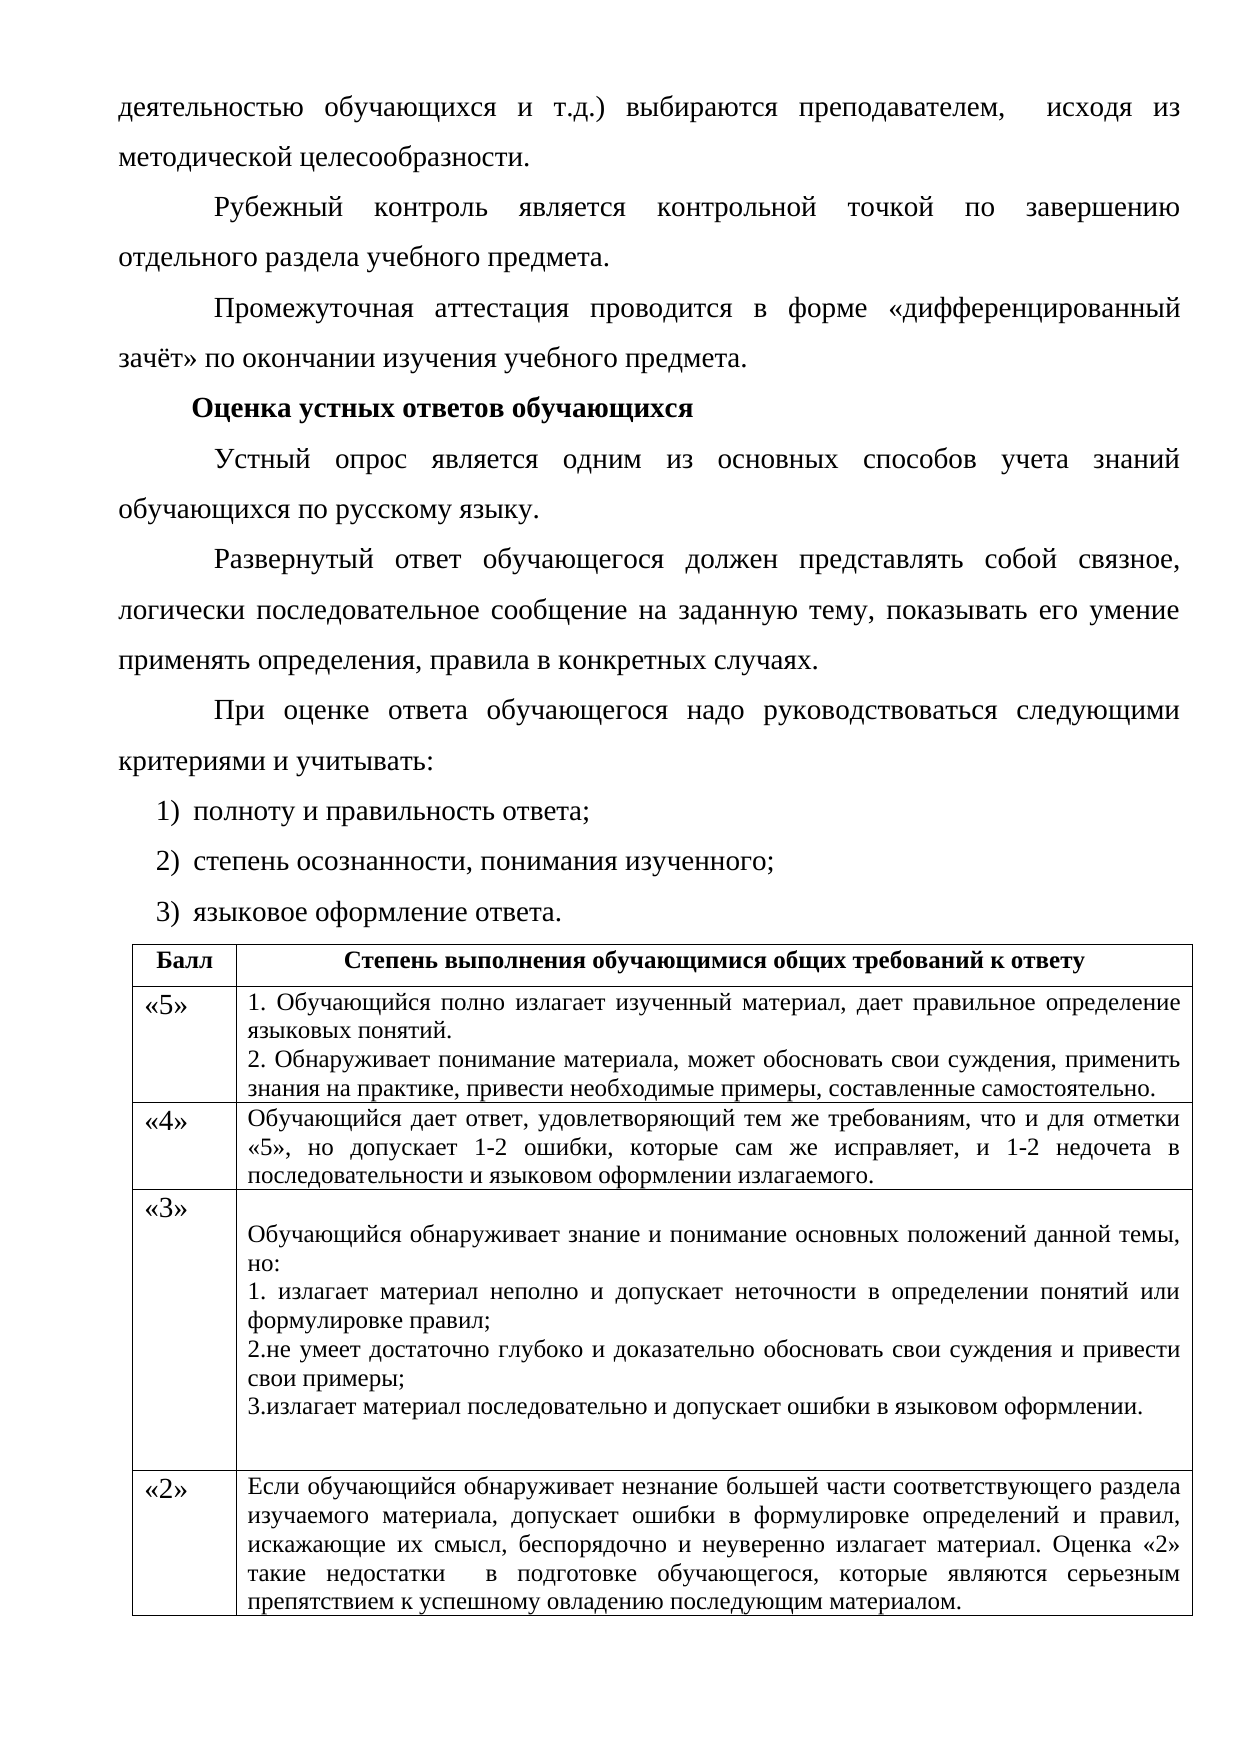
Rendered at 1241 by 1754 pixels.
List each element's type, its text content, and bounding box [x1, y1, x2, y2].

table_cell Если обучающийся обнаруживает незнание большей части соответствующего раздела изучаемого материала, допускает ошибки в формулировке определений и правил, искажающие их смысл, беспорядочно и неуверенно излагает материал. Оценка «2» такие недостатки в подготовке обучающегося, которые являются серьезным препятствием к успешному овладению последующим материалом. [237, 1471, 1192, 1615]
list языковое оформление ответа. [156, 894, 1181, 927]
table_header Балл [133, 945, 236, 986]
table_cell Обучающийся дает ответ, удовлетворяющий тем же требованиям, что и для отметки «5», но допускает 1-2 ошибки, которые сам же исправляет, и 1-2 недочета в последовательности и языковом оформлении излагаемого. [237, 1103, 1192, 1189]
text Устный опрос является одним из основных способов учета знаний обучающихся по русскому языку. [118, 441, 1181, 525]
text Развернутый ответ обучающегося должен представлять собой связное, логически последовательное сообщение на заданную тему, показывать его умение применять определения, правила в конкретных случаях. [118, 541, 1181, 676]
table_cell «5» [133, 987, 236, 1102]
text Рубежный контроль является контрольной точкой по завершению отдельного раздела учебного предмета. [118, 189, 1181, 273]
text При оценке ответа обучающегося надо руководствоваться следующими критериями и учитывать: [118, 692, 1181, 776]
table_cell «4» [133, 1103, 236, 1189]
table_cell «3» [133, 1190, 236, 1470]
table_cell «2» [133, 1471, 236, 1615]
table_header Степень выполнения обучающимися общих требований к ответу [237, 945, 1192, 986]
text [118, 89, 1181, 172]
table_cell 1. Обучающийся полно излагает изученный материал, дает правильное определение языковых понятий. 2. Обнаруживает понимание материала, может обосновать свои суждения, применить знания на практике, привести необходимые примеры, составленные самостоятельно. [237, 987, 1192, 1102]
list степень осознанности, понимания изученного; [156, 843, 1181, 877]
text Промежуточная аттестация проводится в форме «дифференцированный зачёт» по окончании изучения учебного предмета. [118, 290, 1181, 374]
table_cell Обучающийся обнаруживает знание и понимание основных положений данной темы, но: 1. излагает материал неполно и допускает неточности в определении понятий или формулировке правил; 2.не умеет достаточно глубоко и доказательно обосновать свои суждения и привести свои примеры; 3.излагает материал последовательно и допускает ошибки в языковом оформлении. [237, 1190, 1192, 1470]
list полноту и правильность ответа; [156, 793, 1181, 827]
text Оценка устных ответов обучающихся [118, 391, 1181, 424]
